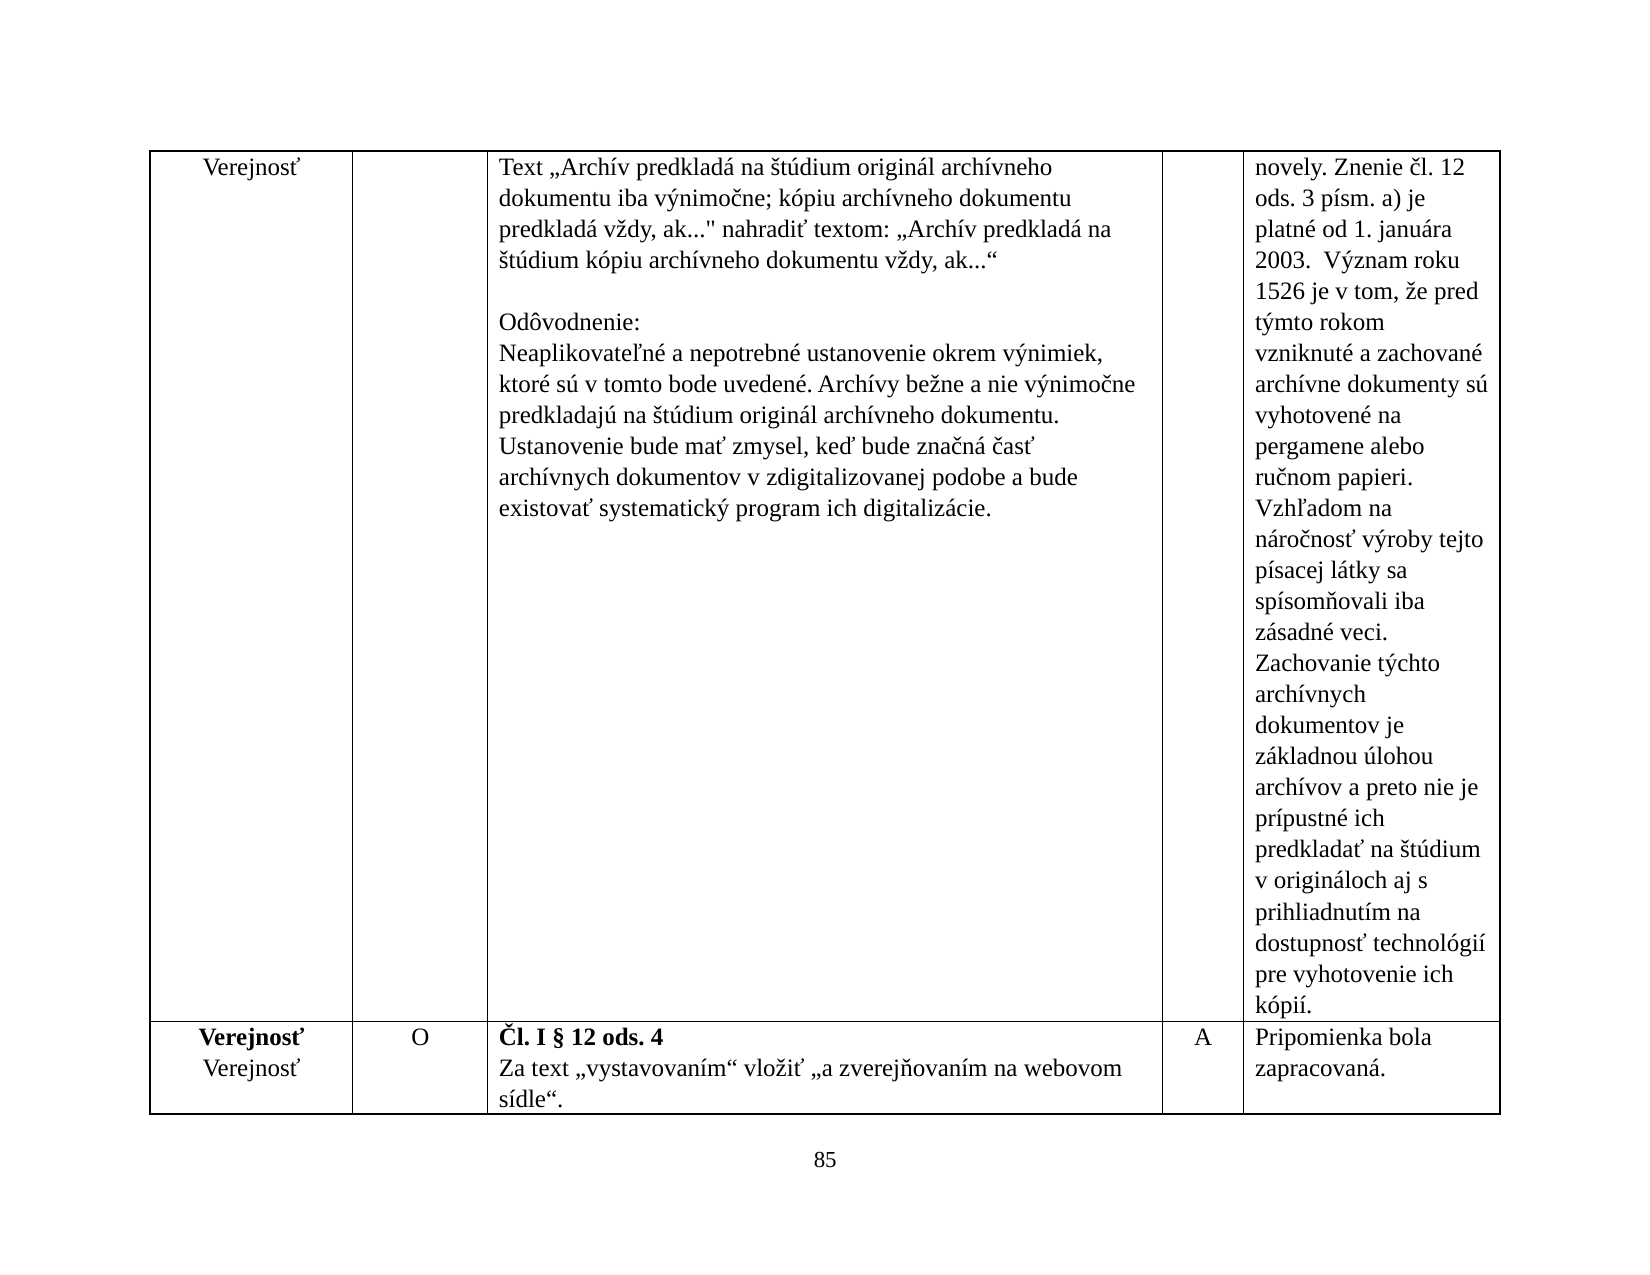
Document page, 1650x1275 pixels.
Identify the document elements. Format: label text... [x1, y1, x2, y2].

table_cell N [1163, 152, 1243, 1021]
table_cell O [353, 1022, 487, 1113]
table_cell A [1163, 1022, 1243, 1113]
table_cell O [353, 152, 487, 1021]
table_cell Verejnosť Verejnosť [151, 1022, 352, 1113]
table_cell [488, 152, 1162, 1021]
table_cell Verejnosť Verejnosť [151, 152, 352, 1021]
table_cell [488, 1022, 1162, 1113]
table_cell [1244, 1022, 1499, 1113]
